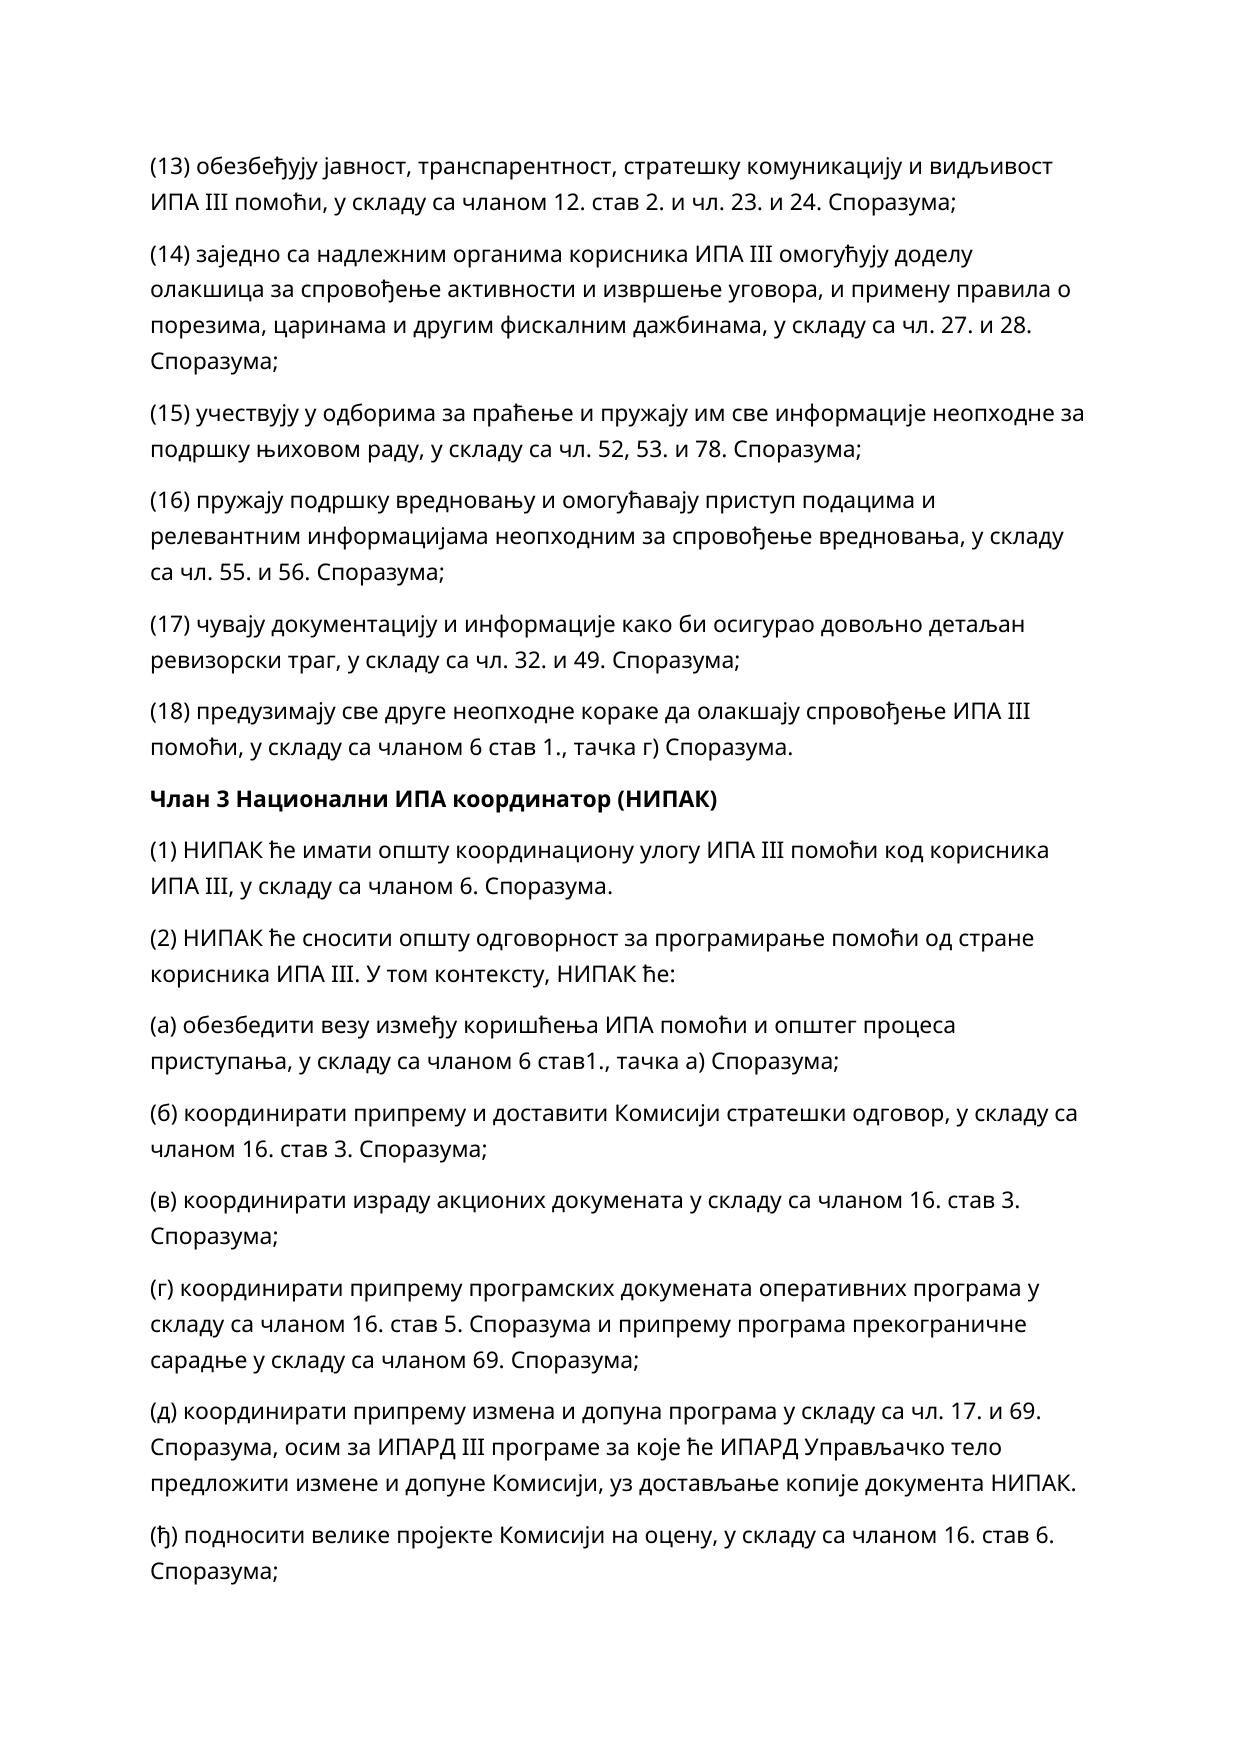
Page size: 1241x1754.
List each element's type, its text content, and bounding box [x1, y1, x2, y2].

text (д) координирати припрему измена и допуна програма у складу са чл. 17. и 69. Споразума, осим за ИПАРД III програме за које ће ИПАРД Управљачко тело предложити измене и допуне Комисији, уз достављање копије документа НИПАК. [150, 1395, 1090, 1498]
text (в) координирати израду акционих докумената у складу са чланом 16. став 3. Споразума; [150, 1184, 1090, 1252]
text (16) пружају подршку вредновању и омогућавају приступ подацима и релевантним информацијама неопходним за спровођење вредновања, у складу са чл. 55. и 56. Споразума; [150, 484, 1090, 587]
text (a) обезбедити везу између коришћења ИПА помоћи и општег процеса приступања, у складу са чланом 6 став1., тачка a) Споразума; [150, 1009, 1090, 1077]
text (1) НИПАК ће имати општу координациону улогу ИПА III помоћи код корисника ИПА III, у складу са чланом 6. Споразума. [150, 834, 1090, 902]
text (13) обезбеђују јавност, транспарентност, стратешку комуникацију и видљивост ИПА III помоћи, у складу са чланом 12. став 2. и чл. 23. и 24. Споразума; [150, 150, 1090, 217]
text (18) предузимају све друге неопходне кораке да олакшају спровођење ИПА III помоћи, у складу са чланом 6 став 1., тачка г) Споразума. [150, 695, 1090, 762]
text (ђ) подносити велике пројекте Комисији на оцену, у складу са чланом 16. став 6. Споразума; [150, 1519, 1090, 1586]
text (б) координирати припрему и доставити Комисији стратешки одговор, у складу са чланом 16. став 3. Споразума; [150, 1097, 1090, 1164]
text (г) координирати припрему програмских докумената оперативних програма у складу са чланом 16. став 5. Споразума и припрему програма прекограничне сарадње у складу са чланом 69. Споразума; [150, 1272, 1090, 1375]
text (17) чувају документацију и информације како би осигурао довољно детаљан ревизорски траг, у складу са чл. 32. и 49. Споразума; [150, 608, 1090, 675]
text (15) учествују у одборима за праћење и пружају им све информације неопходне за подршку њиховом раду, у складу са чл. 52, 53. и 78. Споразума; [150, 397, 1090, 464]
text (14) заједно са надлежним органима корисника ИПА III омогућују доделу олакшица за спровођење активности и извршење уговора, и примену правила о порезима, царинама и другим фискалним дажбинама, у складу са чл. 27. и 28. Споразума; [150, 237, 1090, 377]
text (2) НИПАК ће сносити општу одговорност за програмирање помоћи од стране корисника ИПА III. У том контексту, НИПАК ће: [150, 922, 1090, 989]
text Члан 3 Национални ИПА координатор (НИПАК) [150, 783, 1090, 814]
